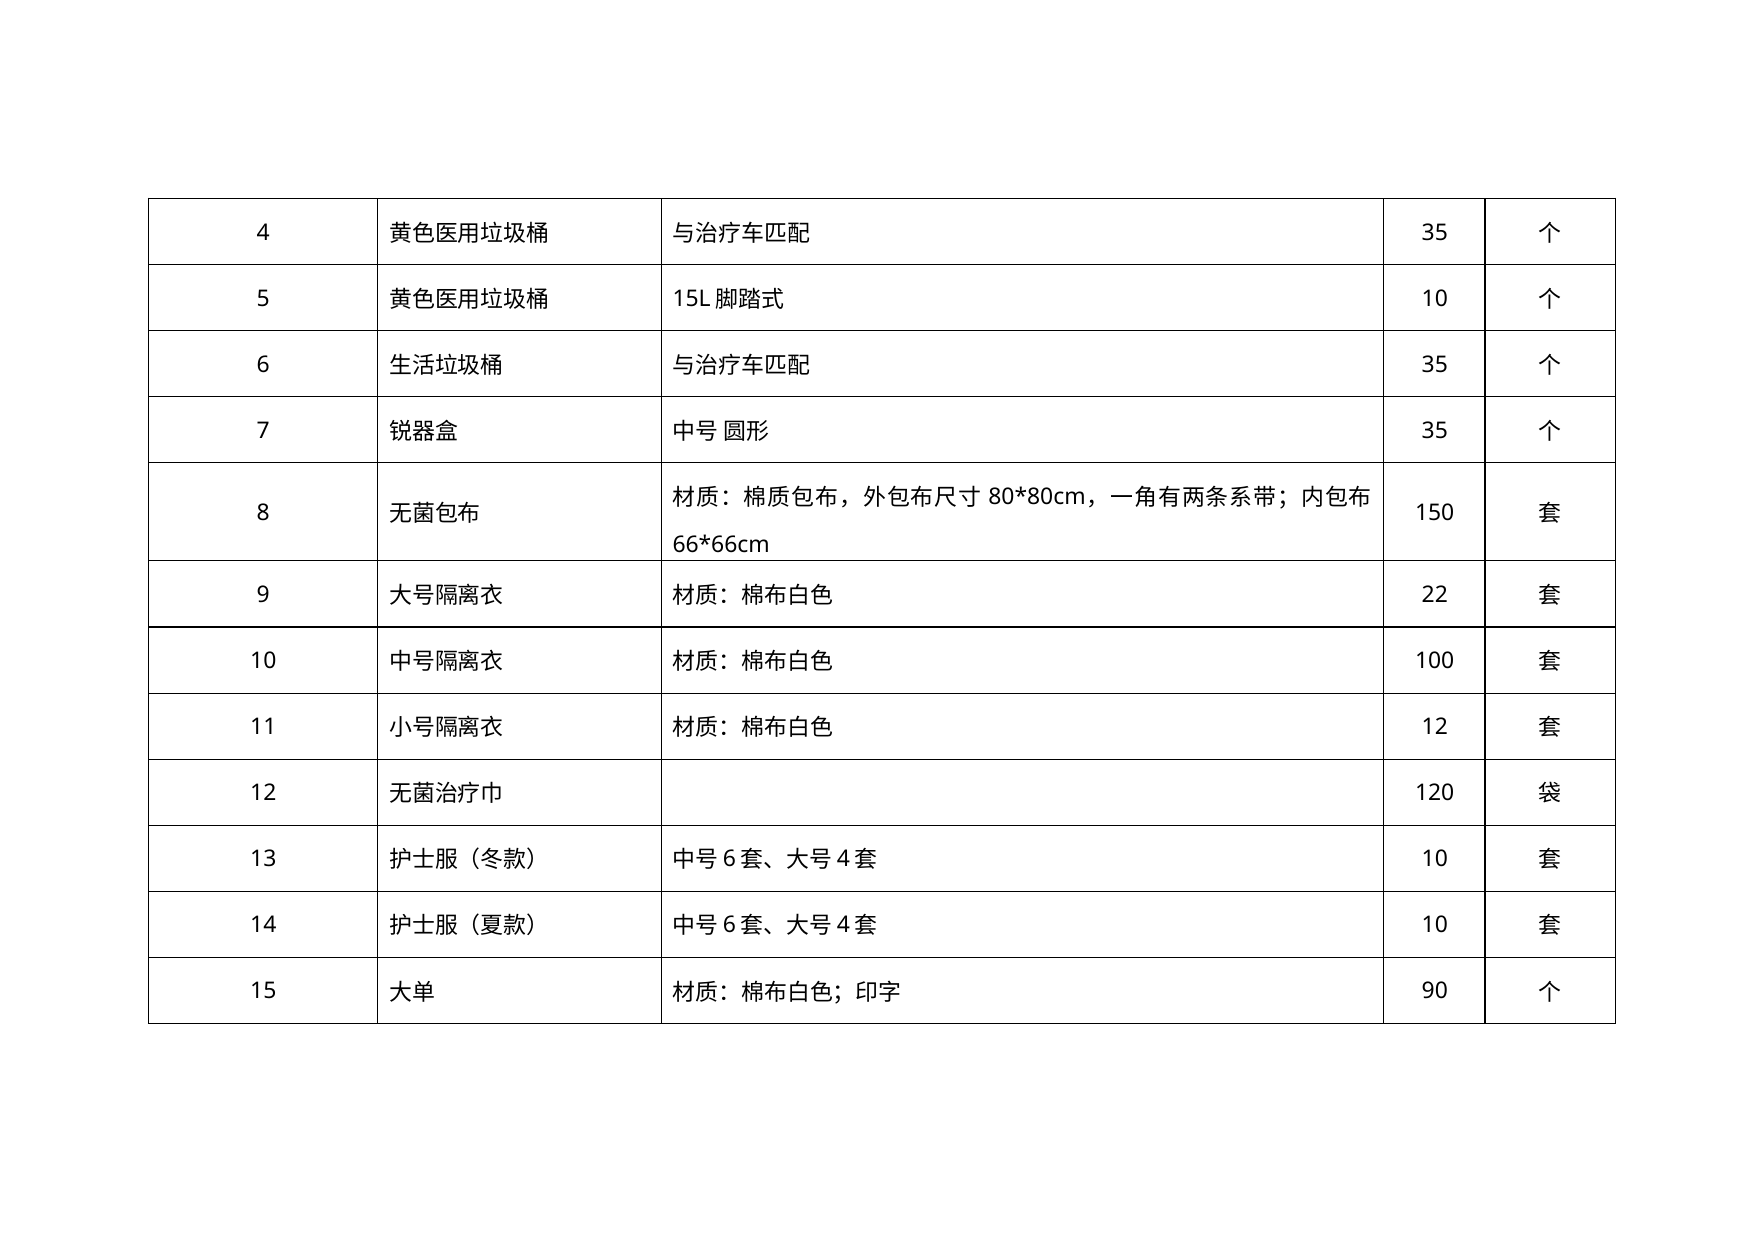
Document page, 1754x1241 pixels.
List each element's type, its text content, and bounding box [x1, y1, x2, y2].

table_cell 35 [1384, 199, 1484, 264]
table_cell 套 [1486, 628, 1615, 692]
table_cell 材质：棉布白色 [662, 694, 1383, 758]
table_cell 个 [1486, 958, 1615, 1023]
table_cell 袋 [1486, 760, 1615, 824]
table_cell 无菌包布 [378, 463, 661, 560]
table_cell 4 [149, 199, 377, 264]
table_cell 12 [149, 760, 377, 824]
table_cell 120 [1384, 760, 1484, 824]
table_cell 材质：棉布白色 [662, 628, 1383, 692]
table_cell 大号隔离衣 [378, 561, 661, 626]
table_cell 10 [1384, 265, 1484, 330]
table_cell 锐器盒 [378, 397, 661, 462]
table_cell 大单 [378, 958, 661, 1023]
table_cell 护士服（夏款） [378, 892, 661, 957]
table_cell 100 [1384, 628, 1484, 692]
table_cell 22 [1384, 561, 1484, 626]
table_cell 个 [1486, 199, 1615, 264]
table_cell 护士服（冬款） [378, 826, 661, 891]
table_cell 7 [149, 397, 377, 462]
table_cell 13 [149, 826, 377, 891]
table_cell 黄色医用垃圾桶 [378, 199, 661, 264]
table_cell 中号 圆形 [662, 397, 1383, 462]
table_cell 5 [149, 265, 377, 330]
table_cell 套 [1486, 561, 1615, 626]
table_cell 黄色医用垃圾桶 [378, 265, 661, 330]
table_cell 材质：棉质包布，外包布尺寸80*80cm，一角有两条系带；内包布66*66cm [662, 463, 1383, 560]
table_cell 材质：棉布白色 [662, 561, 1383, 626]
table_cell 个 [1486, 265, 1615, 330]
table_cell 90 [1384, 958, 1484, 1023]
table_cell 14 [149, 892, 377, 957]
table_cell 15L脚踏式 [662, 265, 1383, 330]
table_cell 15 [149, 958, 377, 1023]
table_cell 10 [1384, 826, 1484, 891]
table_cell 8 [149, 463, 377, 560]
table_cell 9 [149, 561, 377, 626]
table_cell 个 [1486, 331, 1615, 396]
table_cell 套 [1486, 463, 1615, 560]
table_cell 35 [1384, 331, 1484, 396]
table_cell 150 [1384, 463, 1484, 560]
table_cell 小号隔离衣 [378, 694, 661, 758]
table_cell 12 [1384, 694, 1484, 758]
table_cell 材质：棉布白色；印字 [662, 958, 1383, 1023]
table_cell 套 [1486, 826, 1615, 891]
table_cell 中号隔离衣 [378, 628, 661, 692]
table_cell 11 [149, 694, 377, 758]
table_cell 套 [1486, 892, 1615, 957]
table_cell [662, 760, 1383, 824]
table_cell 个 [1486, 397, 1615, 462]
table_cell 生活垃圾桶 [378, 331, 661, 396]
table_cell 套 [1486, 694, 1615, 758]
table_cell 与治疗车匹配 [662, 331, 1383, 396]
table_cell 无菌治疗巾 [378, 760, 661, 824]
table_cell 中号6套、大号4套 [662, 826, 1383, 891]
table_cell 35 [1384, 397, 1484, 462]
table_cell 中号6套、大号4套 [662, 892, 1383, 957]
table_cell 与治疗车匹配 [662, 199, 1383, 264]
table_cell 10 [1384, 892, 1484, 957]
table_cell 10 [149, 628, 377, 692]
table_cell 6 [149, 331, 377, 396]
